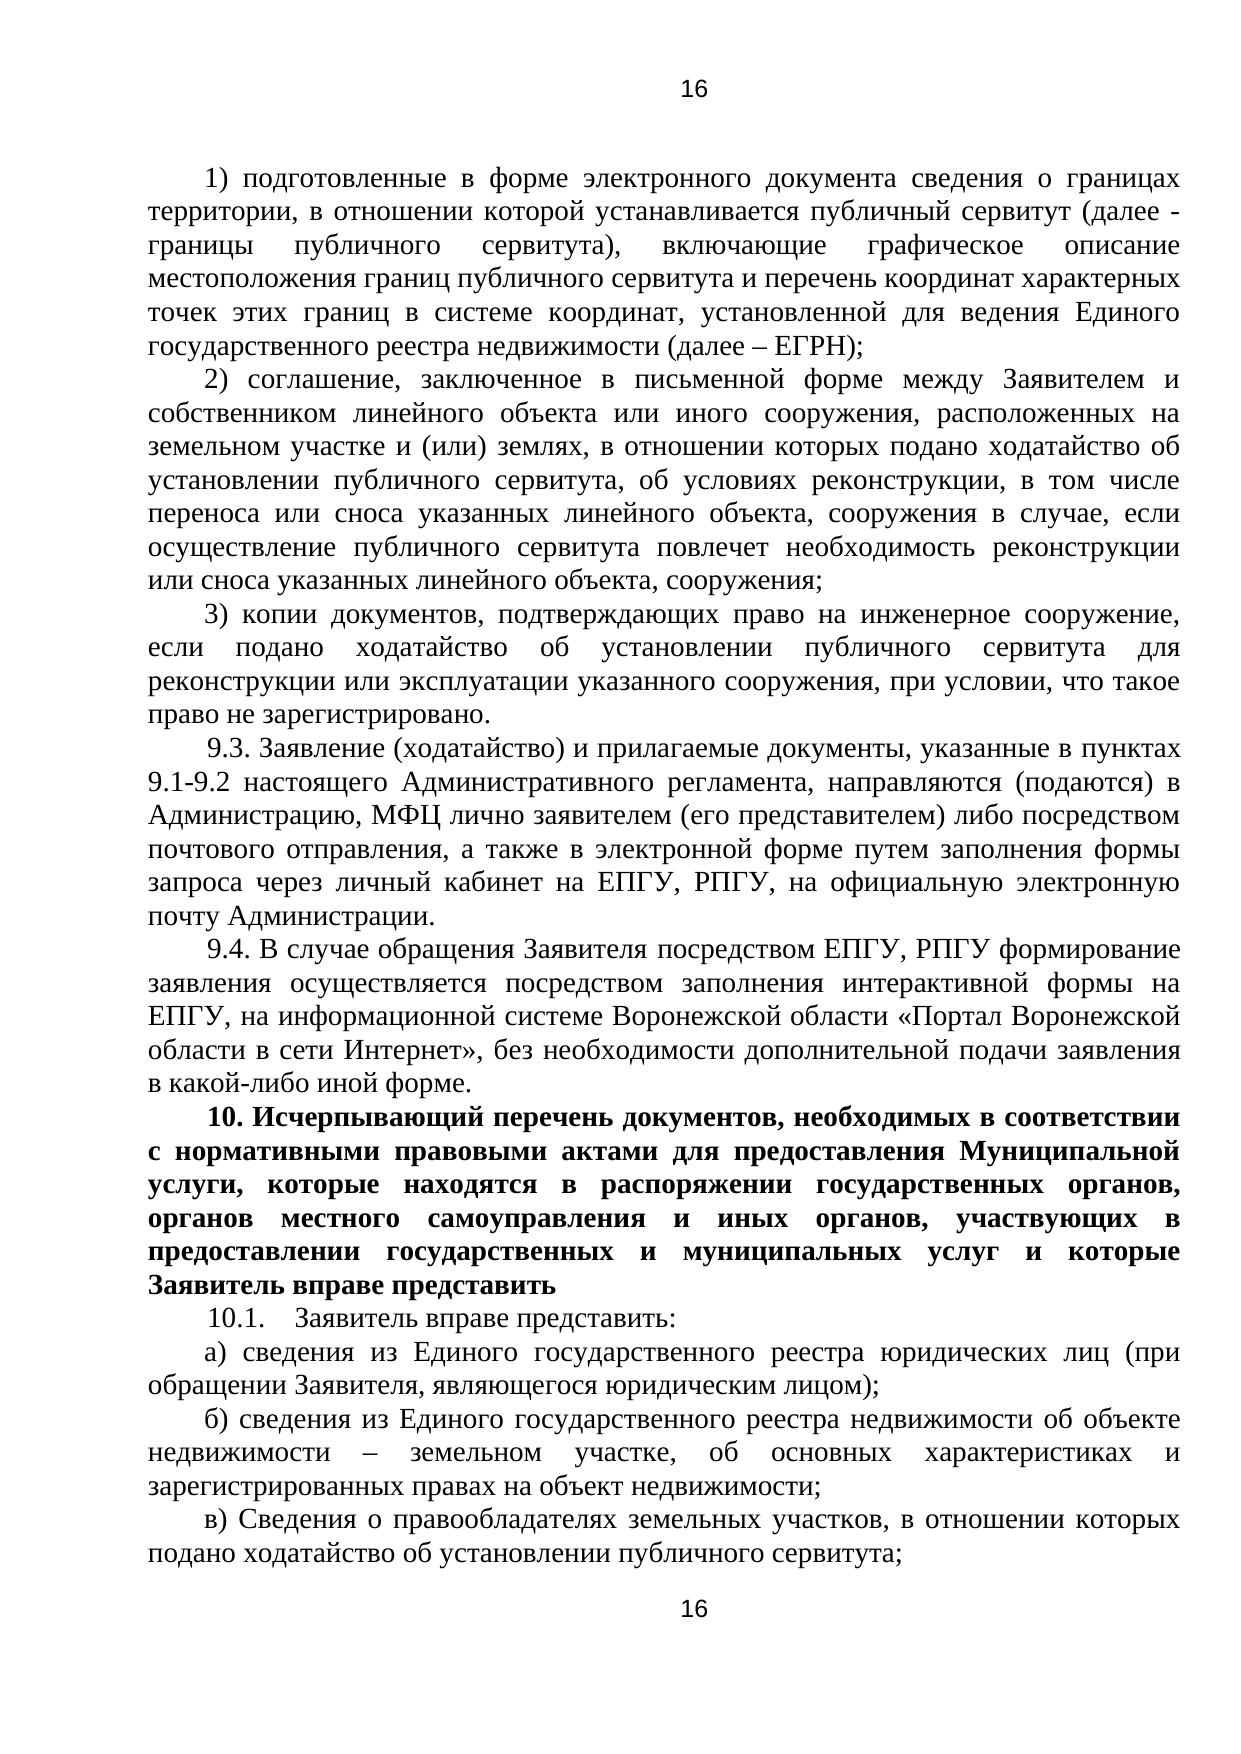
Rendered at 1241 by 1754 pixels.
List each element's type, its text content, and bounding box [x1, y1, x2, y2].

text 2) соглашение, заключенное в письменной форме между Заявителем и собственником линейного объекта или иного сооружения, расположенных на земельном участке и (или) землях, в отношении которых подано ходатайство об установлении публичного сервитута, об условиях реконструкции, в том числе переноса или сноса указанных линейного объекта, сооружения в случае, если осуществление публичного сервитута повлечет необходимость реконструкции или сноса указанных линейного объекта, сооружения; [148, 361, 1181, 596]
text 3) копии документов, подтверждающих право на инженерное сооружение, если подано ходатайство об установлении публичного сервитута для реконструкции или эксплуатации указанного сооружения, при условии, что такое право не зарегистрировано. [148, 596, 1181, 730]
text 9.4. В случае обращения Заявителя посредством ЕПГУ, РПГУ формирование заявления осуществляется посредством заполнения интерактивной формы на ЕПГУ, на информационной системе Воронежской области «Портал Воронежской области в сети Интернет», без необходимости дополнительной подачи заявления в какой-либо иной форме. [148, 931, 1181, 1099]
text 10.1. Заявитель вправе представить: [148, 1300, 1181, 1334]
text в) Сведения о правообладателях земельных участков, в отношении которых подано ходатайство об установлении публичного сервитута; [148, 1502, 1181, 1569]
text 10. Исчерпывающий перечень документов, необходимых в соответствии с нормативными правовыми актами для предоставления Муниципальной услуги, которые находятся в распоряжении государственных органов, органов местного самоуправления и иных органов, участвующих в предоставлении государственных и муниципальных услуг и которые Заявитель вправе представить [148, 1099, 1181, 1300]
text а) сведения из Единого государственного реестра юридических лиц (при обращении Заявителя, являющегося юридическим лицом); [148, 1334, 1181, 1401]
text 1) подготовленные в форме электронного документа сведения о границах территории, в отношении которой устанавливается публичный сервитут (далее - границы публичного сервитута), включающие графическое описание местоположения границ публичного сервитута и перечень координат характерных точек этих границ в системе координат, установленной для ведения Единого государственного реестра недвижимости (далее – ЕГРН); [148, 160, 1181, 361]
text б) сведения из Единого государственного реестра недвижимости об объекте недвижимости – земельном участке, об основных характеристиках и зарегистрированных правах на объект недвижимости; [148, 1401, 1181, 1502]
text 9.3. Заявление (ходатайство) и прилагаемые документы, указанные в пунктах 9.1-9.2 настоящего Административного регламента, направляются (подаются) в Администрацию, МФЦ лично заявителем (его представителем) либо посредством почтового отправления, а также в электронной форме путем заполнения формы запроса через личный кабинет на ЕПГУ, РПГУ, на официальную электронную почту Администрации. [148, 730, 1181, 931]
